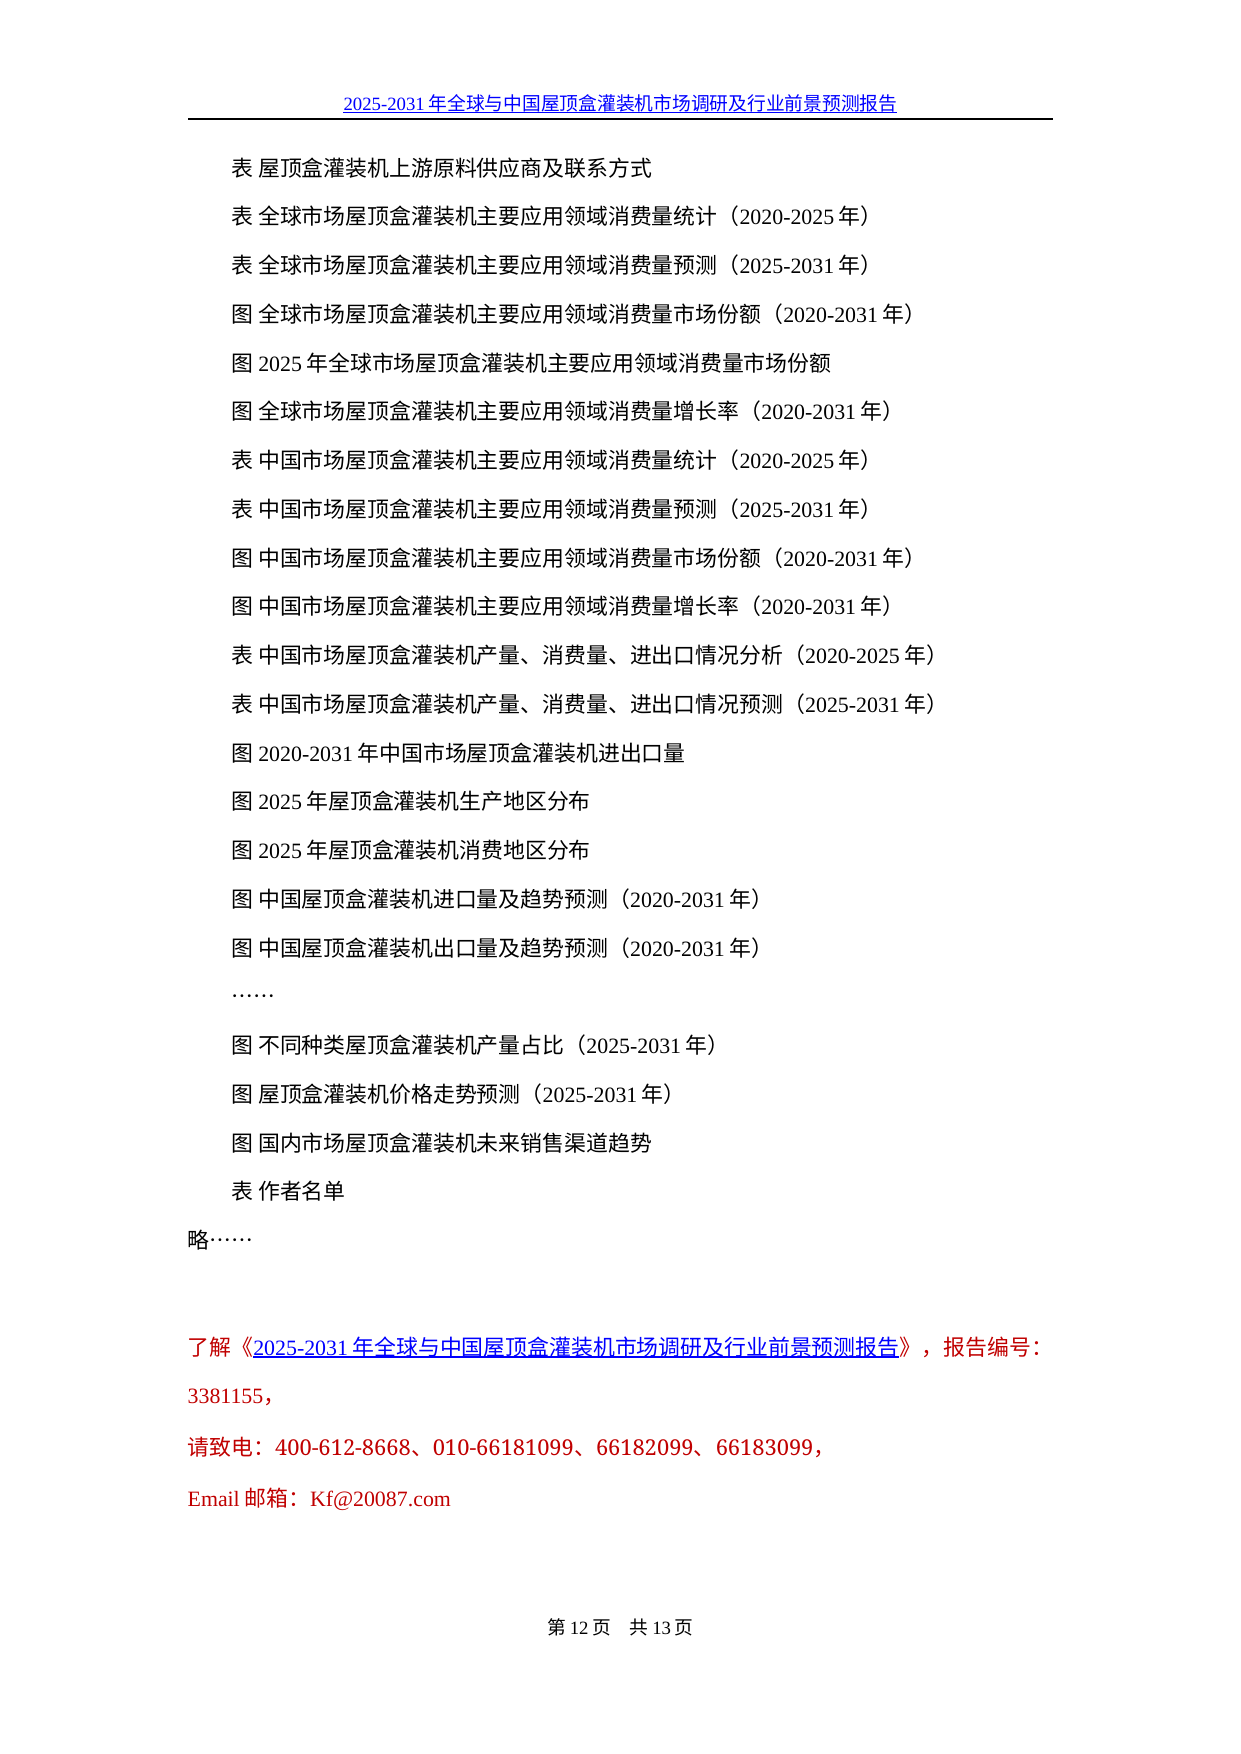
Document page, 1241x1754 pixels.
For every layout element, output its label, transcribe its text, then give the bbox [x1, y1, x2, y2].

text Email邮箱：Kf@20087.com [187, 1481, 1053, 1513]
text 请致电：400-612-8668、010-66181099、66182099、66183099， [187, 1429, 1053, 1462]
text 了解《2025-2031年全球与中国屋顶盒灌装机市场调研及行业前景预测报告》，报告编号：3381155， [187, 1329, 1053, 1410]
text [187, 150, 1053, 1255]
